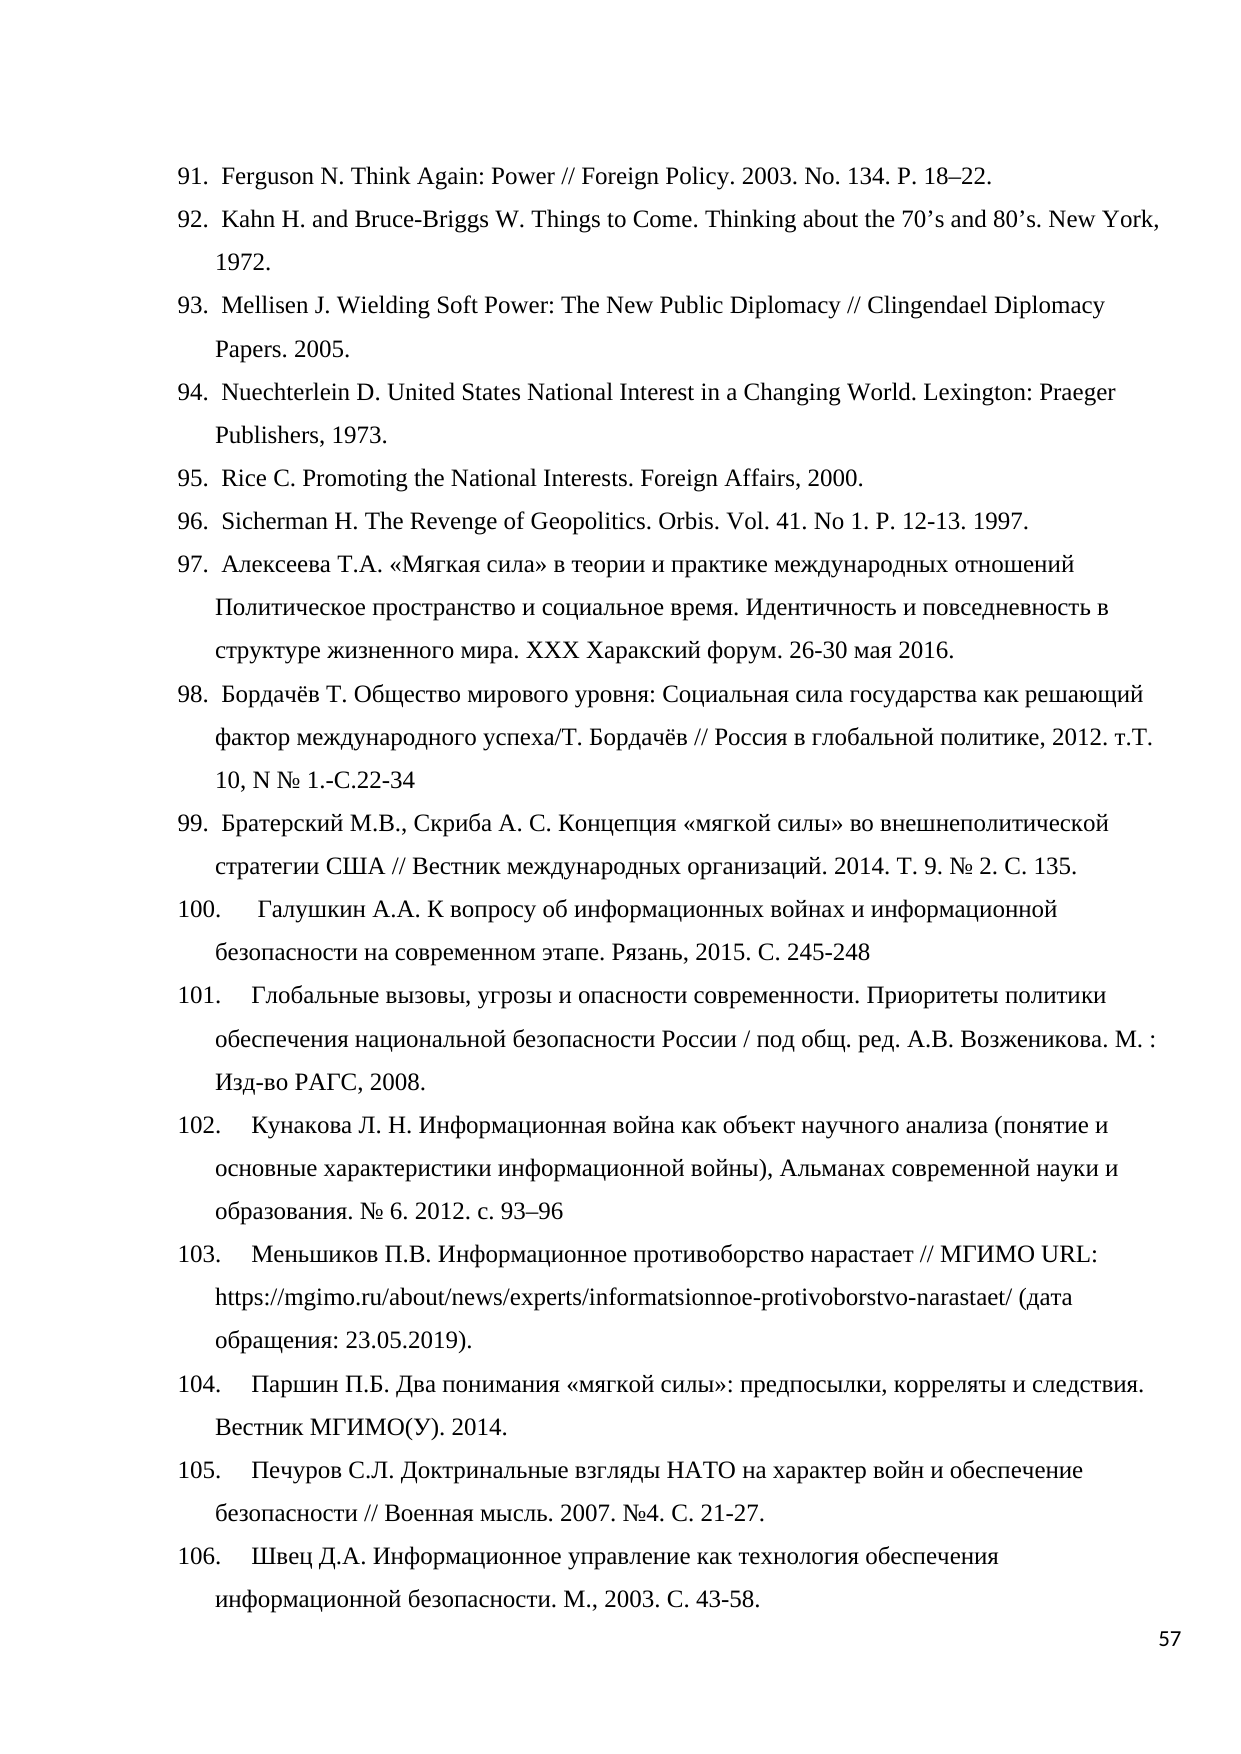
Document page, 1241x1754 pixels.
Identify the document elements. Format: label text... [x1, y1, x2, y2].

list Ferguson N. Think Again: Power // Foreign Policy. 2003. No. 134. P. 18–22. [177, 161, 1181, 190]
list Галушкин А.А. К вопросу об информационных войнах и информационной безопасности на современном этапе. Рязань, 2015. С. 245-248 [177, 894, 1181, 966]
list Кунакова Л. Н. Информационная война как объект научного анализа (понятие и основные характеристики информационной войны), Альманах современной науки и образования. № 6. 2012. с. 93–96 [177, 1110, 1181, 1225]
list Печуров С.Л. Доктринальные взгляды НАТО на характер войн и обеспечение безопасности // Военная мысль. 2007. №4. С. 21-27. [177, 1455, 1181, 1527]
list Nuechterlein D. United States National Interest in a Changing World. Lexington: Praeger Publishers, 1973. [177, 377, 1181, 449]
list Kahn H. and Bruce-Briggs W. Things to Come. Thinking about the 70’s and 80’s. New York, 1972. [177, 204, 1181, 276]
list Rice C. Promoting the National Interests. Foreign Affairs, 2000. [177, 463, 1181, 492]
list Mellisen J. Wielding Soft Power: The New Public Diplomacy // Clingendael Diplomacy Papers. 2005. [177, 291, 1181, 362]
list Глобальные вызовы, угрозы и опасности современности. Приоритеты политики обеспечения национальной безопасности России / под общ. ред. А.В. Возженикова. М. : Изд-во РАГС, 2008. [177, 981, 1181, 1096]
list Паршин П.Б. Два понимания «мягкой силы»: предпосылки, корреляты и следствия. Вестник МГИМО(У). 2014. [177, 1369, 1181, 1441]
list Алексеева Т.А. «Мягкая сила» в теории и практике международных отношений Политическое пространство и социальное время. Идентичность и повседневность в структуре жизненного мира. XXX Харакский форум. 26-30 мая 2016. [177, 549, 1181, 664]
list Меньшиков П.В. Информационное противоборство нарастает // МГИМО URL: https://mgimo.ru/about/news/experts/informatsionnoe-protivoborstvo-narastaet/ (дата обращения: 23.05.2019). [177, 1239, 1181, 1354]
list Братерский М.В., Скриба А. С. Концепция «мягкой силы» во внешнеполитической стратегии CША // Вестник международных организаций. 2014. Т. 9. № 2. С. 135. [177, 808, 1181, 880]
list Швец Д.А. Информационное управление как технология обеспечения информационной безопасности. М., 2003. С. 43-58. [177, 1541, 1181, 1613]
list Бордачёв Т. Общество мирового уровня: Социальная сила государства как решающий фактор международного успеха/Т. Бордачёв // Россия в глобальной политике, 2012. т.Т. 10, N № 1.-С.22-34 [177, 679, 1181, 794]
list Sicherman H. The Revenge of Geopolitics. Orbis. Vol. 41. No 1. P. 12-13. 1997. [177, 506, 1181, 535]
